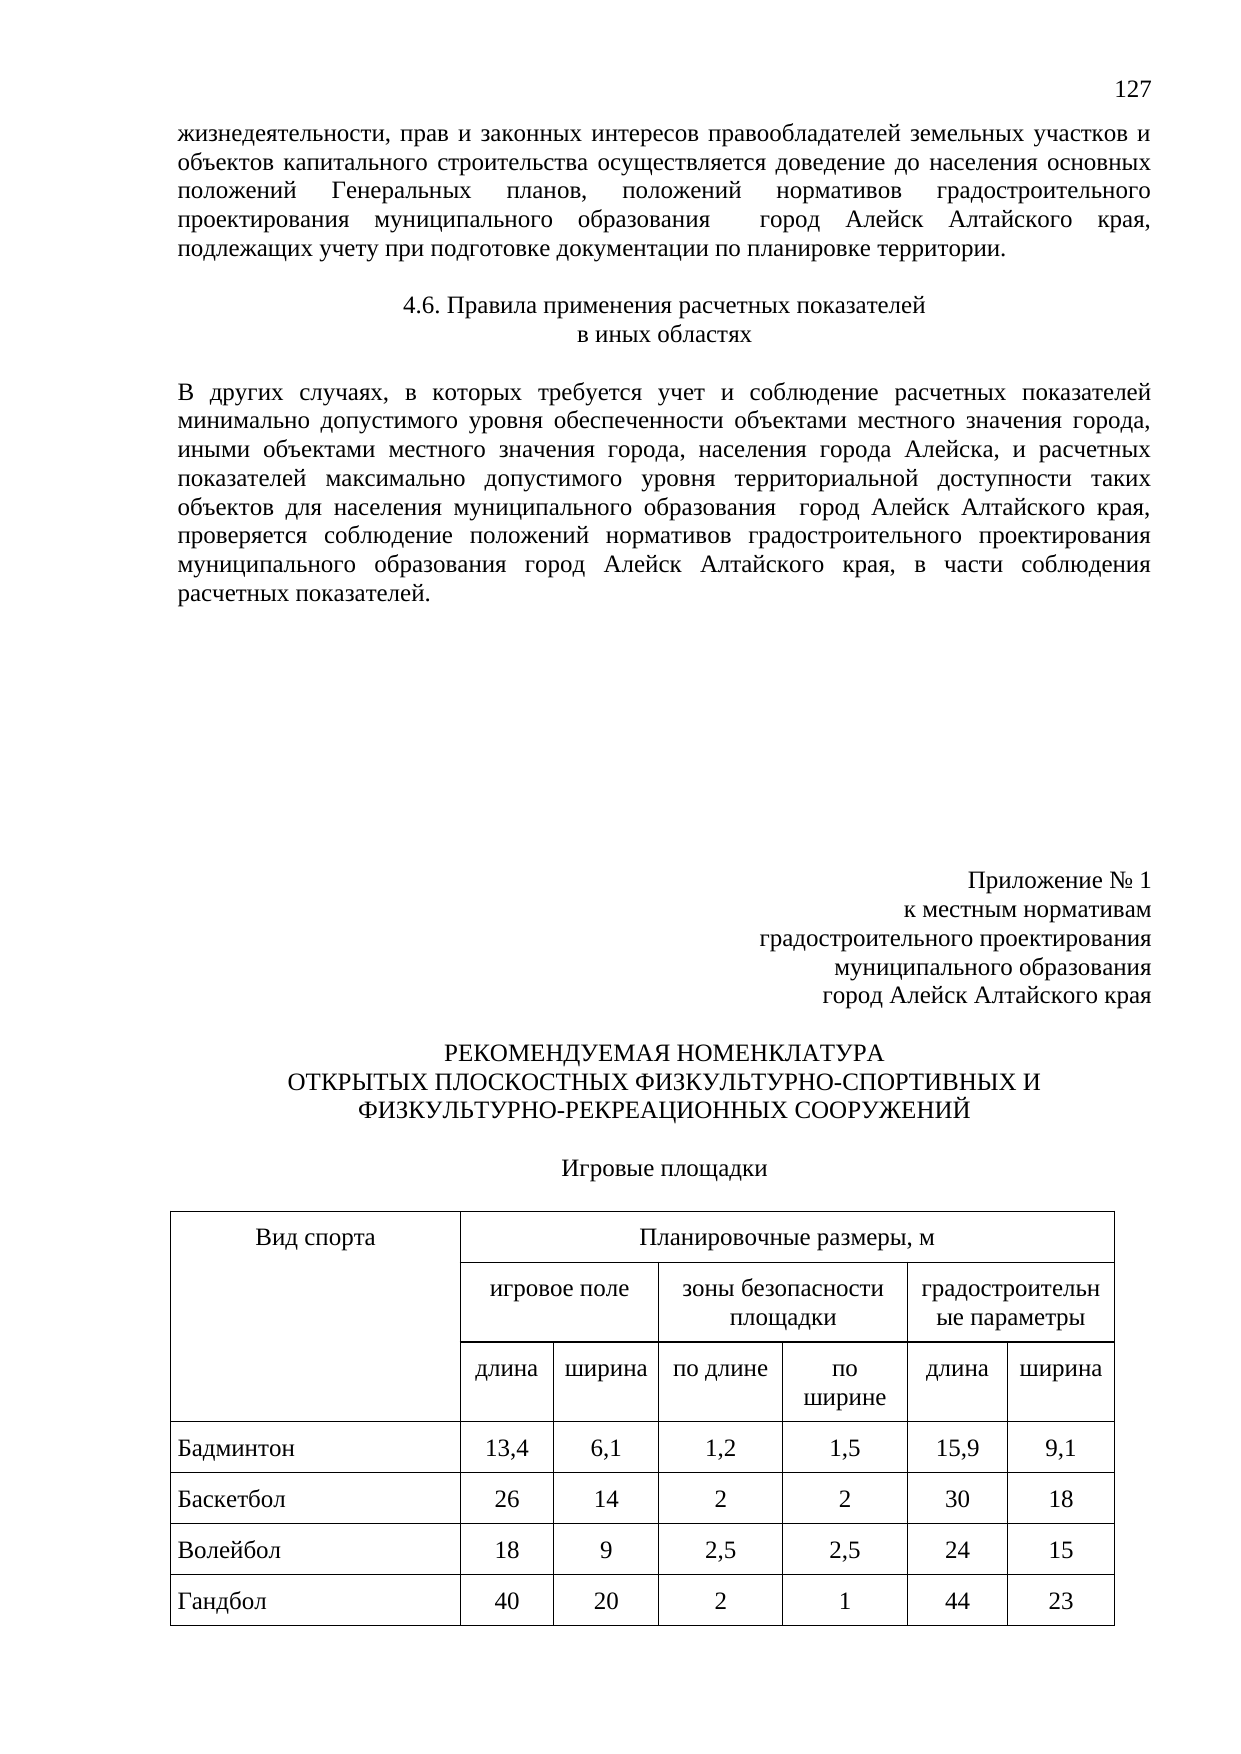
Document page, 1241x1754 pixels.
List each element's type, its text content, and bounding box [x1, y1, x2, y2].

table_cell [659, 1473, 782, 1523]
text ФИЗКУЛЬТУРНО-РЕКРЕАЦИОННЫХ СООРУЖЕНИЙ [177, 1096, 1152, 1124]
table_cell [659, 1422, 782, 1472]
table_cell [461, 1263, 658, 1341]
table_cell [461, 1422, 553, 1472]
text В других случаях, в которых требуется учет и соблюдение расчетных показателей минимально допустимого уровня обеспеченности объектами местного значения города, иными объектами местного значения города, населения города Алейска, и расчетных показателей максимально допустимого уровня территориальной доступности таких объектов для населения муниципального образования город Алейск Алтайского края, проверяется соблюдение положений нормативов градостроительного проектирования муниципального образования город Алейск Алтайского края, в части соблюдения расчетных показателей. [177, 377, 1152, 607]
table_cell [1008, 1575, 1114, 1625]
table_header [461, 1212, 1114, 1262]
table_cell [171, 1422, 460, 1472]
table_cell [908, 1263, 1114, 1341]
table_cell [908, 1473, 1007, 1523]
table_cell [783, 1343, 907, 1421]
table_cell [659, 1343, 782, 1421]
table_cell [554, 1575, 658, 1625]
text Игровые площадки [177, 1153, 1152, 1182]
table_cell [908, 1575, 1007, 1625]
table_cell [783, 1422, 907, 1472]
text к местным нормативам [177, 894, 1152, 923]
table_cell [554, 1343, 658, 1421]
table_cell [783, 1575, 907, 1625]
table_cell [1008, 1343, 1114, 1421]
text ОТКРЫТЫХ ПЛОСКОСТНЫХ ФИЗКУЛЬТУРНО-СПОРТИВНЫХ И [177, 1067, 1152, 1096]
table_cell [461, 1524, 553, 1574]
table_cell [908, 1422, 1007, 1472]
text РЕКОМЕНДУЕМАЯ НОМЕНКЛАТУРА [177, 1038, 1152, 1067]
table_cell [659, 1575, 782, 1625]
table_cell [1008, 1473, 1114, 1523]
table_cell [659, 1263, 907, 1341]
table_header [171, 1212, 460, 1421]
text в иных областях [177, 319, 1152, 348]
text муниципального образования [177, 952, 1152, 981]
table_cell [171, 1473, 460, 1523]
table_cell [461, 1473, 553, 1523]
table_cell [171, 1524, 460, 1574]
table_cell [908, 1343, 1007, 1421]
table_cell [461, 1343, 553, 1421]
text город Алейск Алтайского края [177, 981, 1152, 1009]
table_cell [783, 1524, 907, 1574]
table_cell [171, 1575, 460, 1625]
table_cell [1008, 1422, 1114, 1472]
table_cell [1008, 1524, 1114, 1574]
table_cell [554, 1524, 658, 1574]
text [177, 118, 1152, 262]
text градостроительного проектирования [177, 923, 1152, 952]
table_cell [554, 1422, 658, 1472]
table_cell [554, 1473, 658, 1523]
text 4.6. Правила применения расчетных показателей [177, 291, 1152, 319]
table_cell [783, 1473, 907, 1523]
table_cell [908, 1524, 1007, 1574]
text Приложение № 1 [177, 866, 1152, 894]
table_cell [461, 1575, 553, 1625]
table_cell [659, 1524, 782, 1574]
